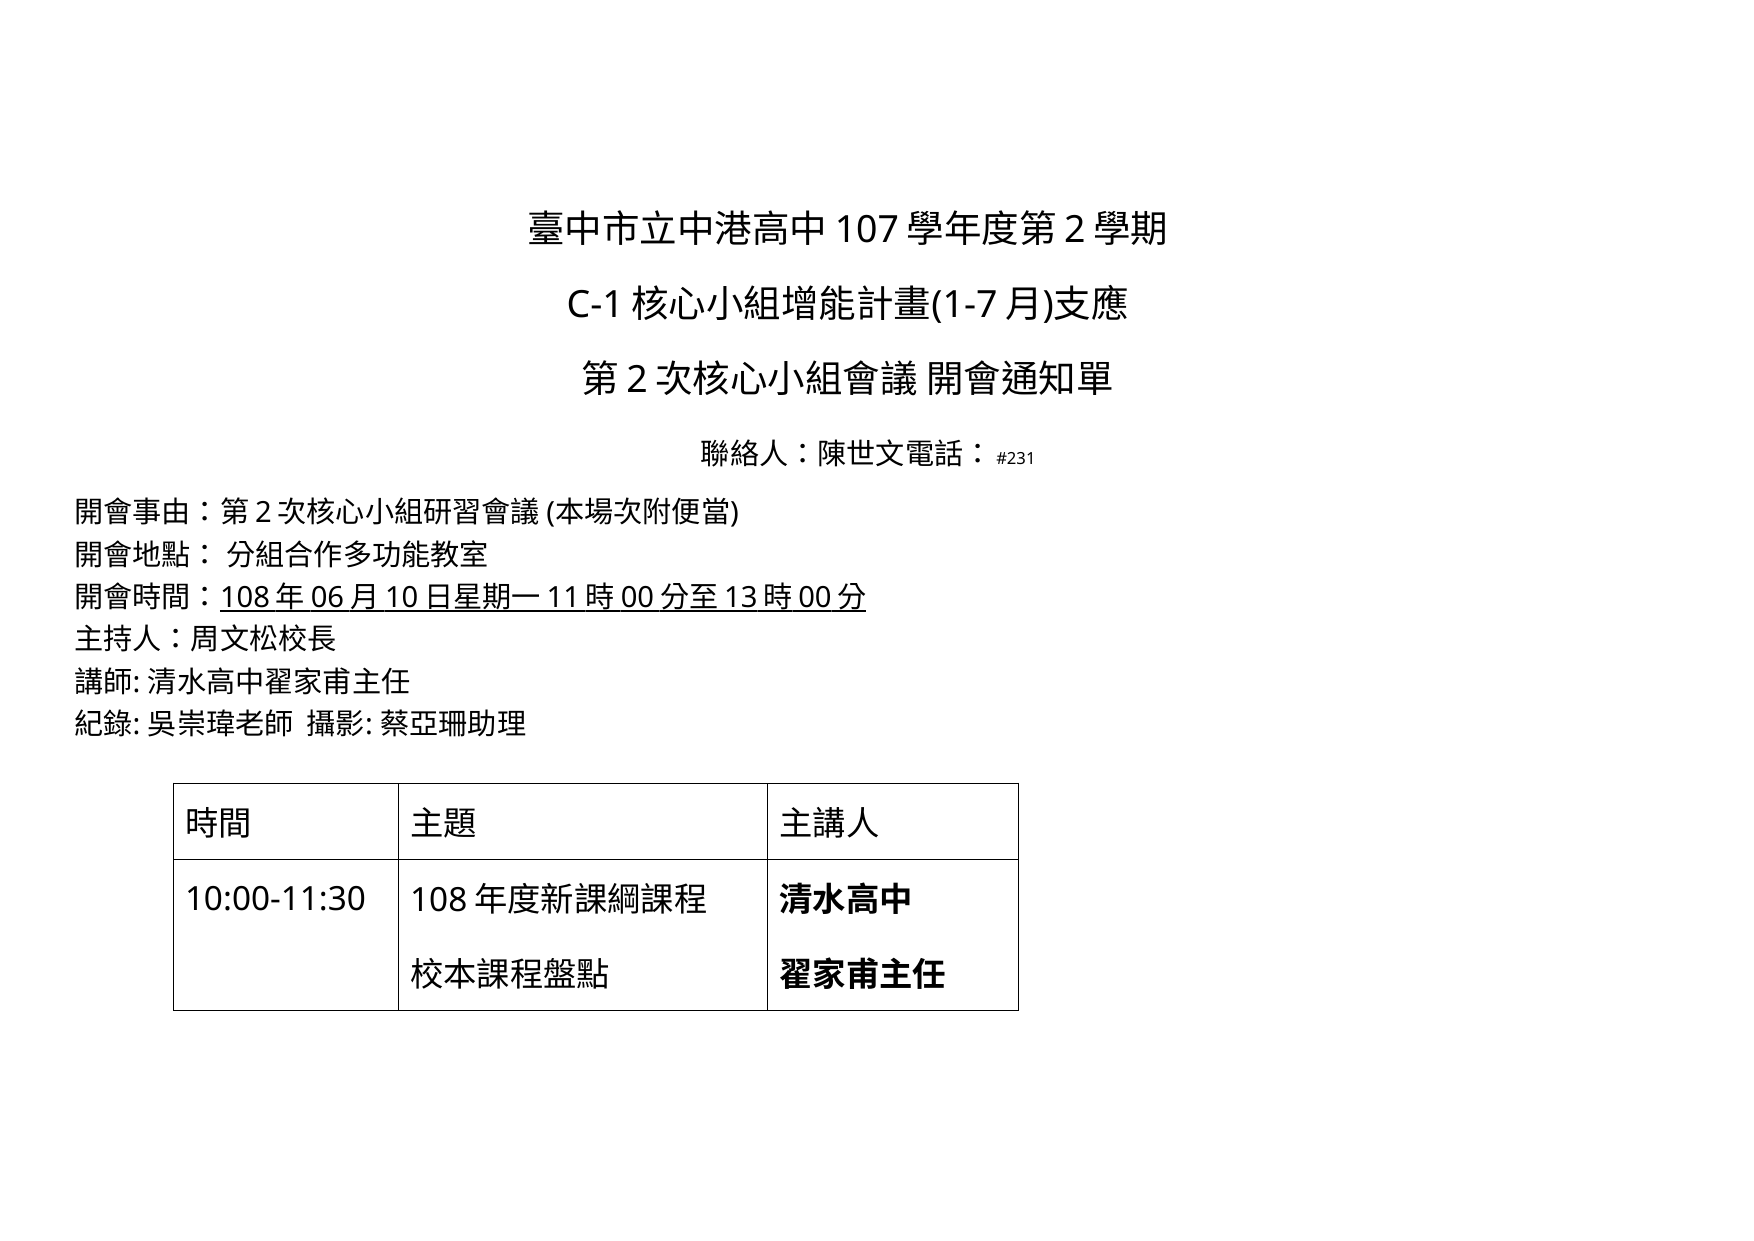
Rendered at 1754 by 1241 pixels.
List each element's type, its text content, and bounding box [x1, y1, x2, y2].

text 臺中市立中港高中107學年度第2學期 [74, 189, 1621, 264]
table_header 主題 [399, 784, 767, 859]
text 紀錄: 吳崇瑋老師 攝影: 蔡亞珊助理 [74, 701, 1621, 743]
table_cell 108年度新課綱課程 校本課程盤點 [399, 860, 767, 1010]
text 開會時間：108年06月10日星期一11時00分至13時00分 [74, 573, 1621, 616]
text 開會地點： 分組合作多功能教室 [74, 531, 1621, 573]
table_cell 清水高中 翟家甫主任 [768, 860, 1018, 1010]
table_cell 10:00-11:30 [174, 860, 398, 1010]
text 主持人：周文松校長 [74, 616, 1621, 658]
text 聯絡人：陳世文電話： #231 [655, 414, 1621, 489]
text 講師: 清水高中翟家甫主任 [74, 658, 1621, 701]
text C-1核心小組增能計畫(1-7月)支應 [74, 264, 1621, 339]
text 開會事由：第2次核心小組研習會議 (本場次附便當) [74, 489, 1621, 531]
table_header 主講人 [768, 784, 1018, 859]
text 第2次核心小組會議 開會通知單 [74, 339, 1621, 414]
table_header 時間 [174, 784, 398, 859]
